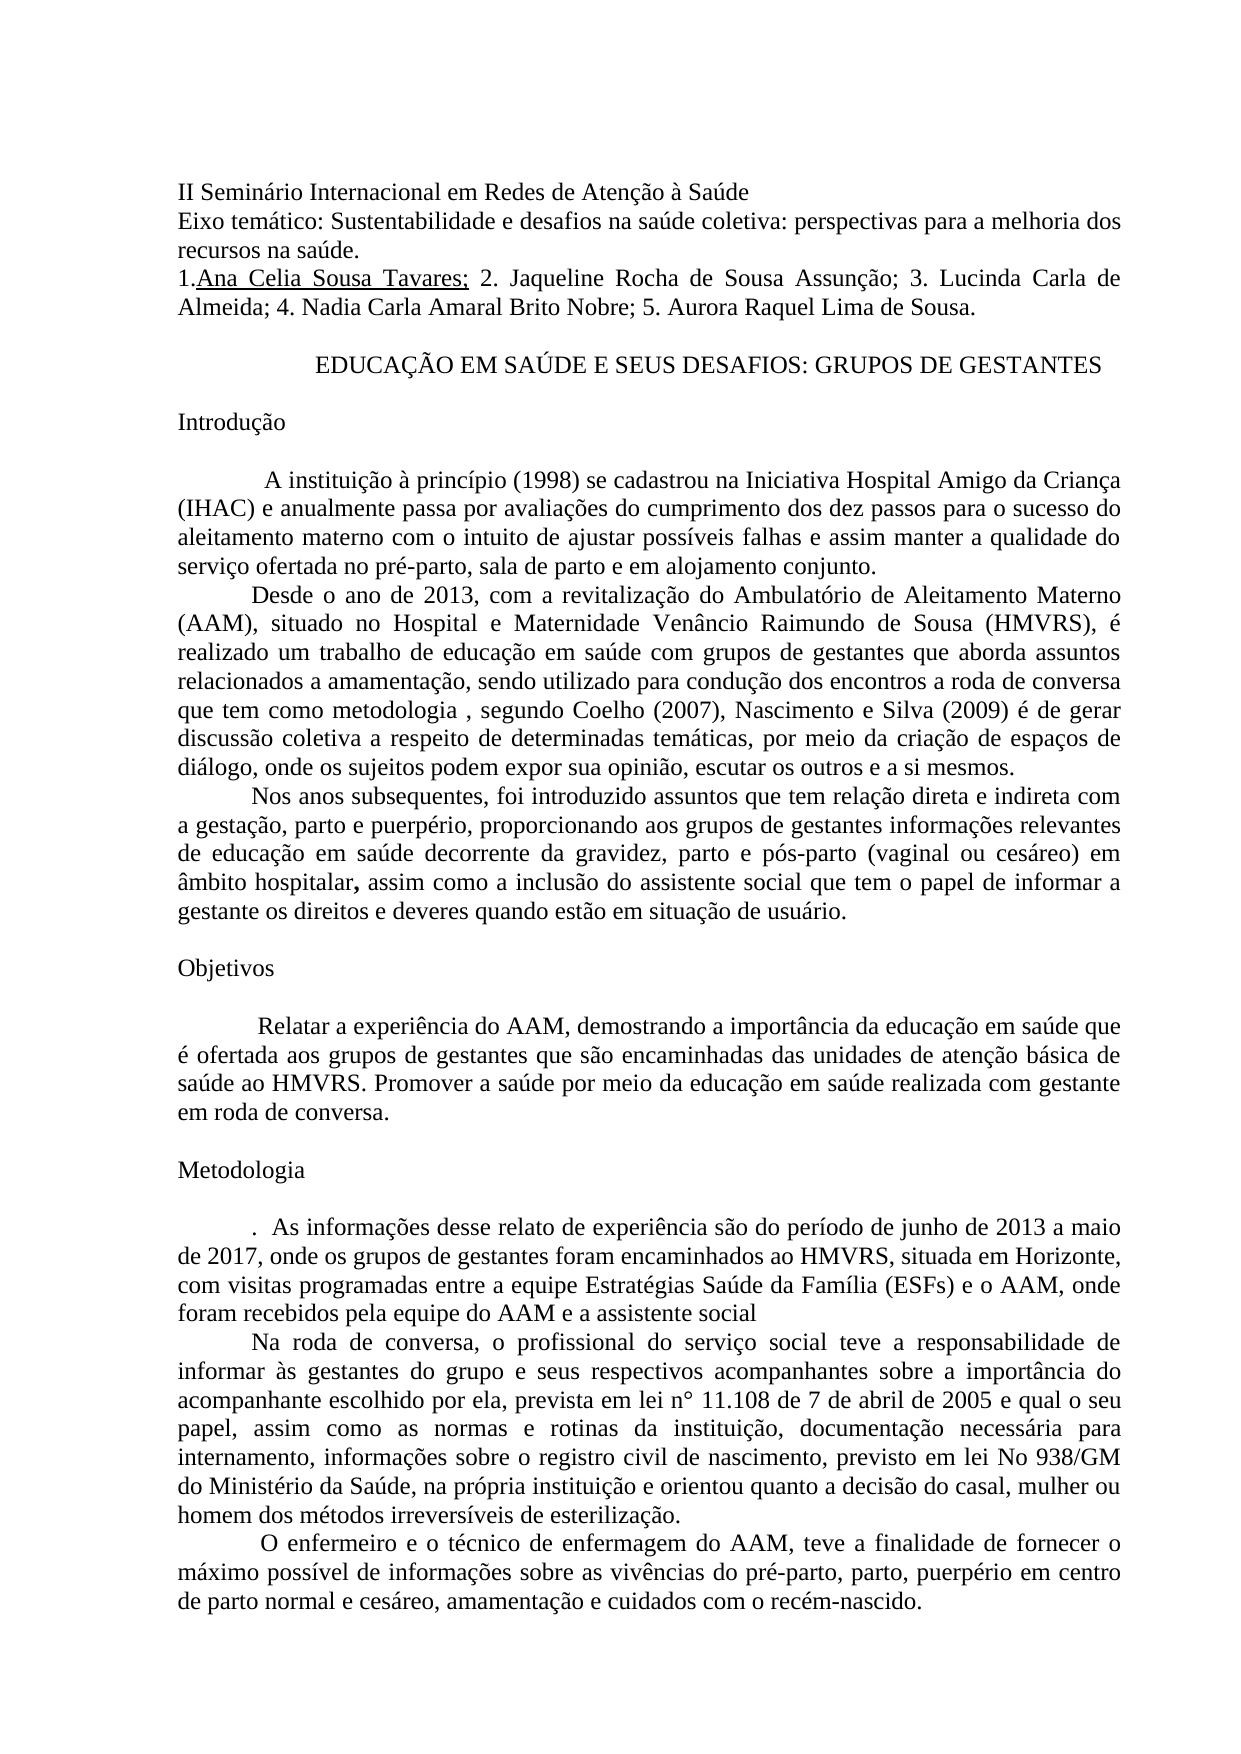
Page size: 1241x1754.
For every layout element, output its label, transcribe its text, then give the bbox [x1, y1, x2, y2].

text O enfermeiro e o técnico de enfermagem do AAM, teve a finalidade de fornecer o máximo possível de informações sobre as vivências do pré-parto, parto, puerpério em centro de parto normal e cesáreo, amamentação e cuidados com o recém-nascido. [177, 1528, 1122, 1615]
text II Seminário Internacional em Redes de Atenção à Saúde [177, 177, 1122, 206]
text Relatar a experiência do AAM, demostrando a importância da educação em saúde que é ofertada aos grupos de gestantes que são encaminhadas das unidades de atenção básica de saúde ao HMVRS. Promover a saúde por meio da educação em saúde realizada com gestante em roda de conversa. [177, 1011, 1122, 1126]
text Desde o ano de 2013, com a revitalização do Ambulatório de Aleitamento Materno (AAM), situado no Hospital e Maternidade Venâncio Raimundo de Sousa (HMVRS), é realizado um trabalho de educação em saúde com grupos de gestantes que aborda assuntos relacionados a amamentação, sendo utilizado para condução dos encontros a roda de conversa que tem como metodologia , segundo Coelho (2007), Nascimento e Silva (2009) é de gerar discussão coletiva a respeito de determinadas temáticas, por meio da criação de espaços de diálogo, onde os sujeitos podem expor sua opinião, escutar os outros e a si mesmos. [177, 580, 1122, 781]
text Na roda de conversa, o profissional do serviço social teve a responsabilidade de informar às gestantes do grupo e seus respectivos acompanhantes sobre a importância do acompanhante escolhido por ela, prevista em lei n° 11.108 de 7 de abril de 2005 e qual o seu papel, assim como as normas e rotinas da instituição, documentação necessária para internamento, informações sobre o registro civil de nascimento, previsto em lei No 938/GM do Ministério da Saúde, na própria instituição e orientou quanto a decisão do casal, mulher ou homem dos métodos irreversíveis de esterilização. [177, 1327, 1122, 1528]
text . As informações desse relato de experiência são do período de junho de 2013 a maio de 2017, onde os grupos de gestantes foram encaminhados ao HMVRS, situada em Horizonte, com visitas programadas entre a equipe Estratégias Saúde da Família (ESFs) e o AAM, onde foram recebidos pela equipe do AAM e a assistente social [177, 1212, 1122, 1327]
text Nos anos subsequentes, foi introduzido assuntos que tem relação direta e indireta com a gestação, parto e puerpério, proporcionando aos grupos de gestantes informações relevantes de educação em saúde decorrente da gravidez, parto e pós-parto (vaginal ou cesáreo) em âmbito hospitalar, assim como a inclusão do assistente social que tem o papel de informar a gestante os direitos e deveres quando estão em situação de usuário. [177, 781, 1122, 925]
text 1.Ana Celia Sousa Tavares; 2. Jaqueline Rocha de Sousa Assunção; 3. Lucinda Carla de Almeida; 4. Nadia Carla Amaral Brito Nobre; 5. Aurora Raquel Lima de Sousa. [177, 263, 1122, 321]
text A instituição à princípio (1998) se cadastrou na Iniciativa Hospital Amigo da Criança (IHAC) e anualmente passa por avaliações do cumprimento dos dez passos para o sucesso do aleitamento materno com o intuito de ajustar possíveis falhas e assim manter a qualidade do serviço ofertada no pré-parto, sala de parto e em alojamento conjunto. [177, 465, 1122, 580]
text Introdução [177, 407, 1122, 436]
text EDUCAÇÃO EM SAÚDE E SEUS DESAFIOS: GRUPOS DE GESTANTES [295, 350, 1122, 378]
text Objetivos [177, 953, 1122, 982]
text Metodologia [177, 1155, 1122, 1183]
text Eixo temático: Sustentabilidade e desafios na saúde coletiva: perspectivas para a melhoria dos recursos na saúde. [177, 206, 1122, 263]
